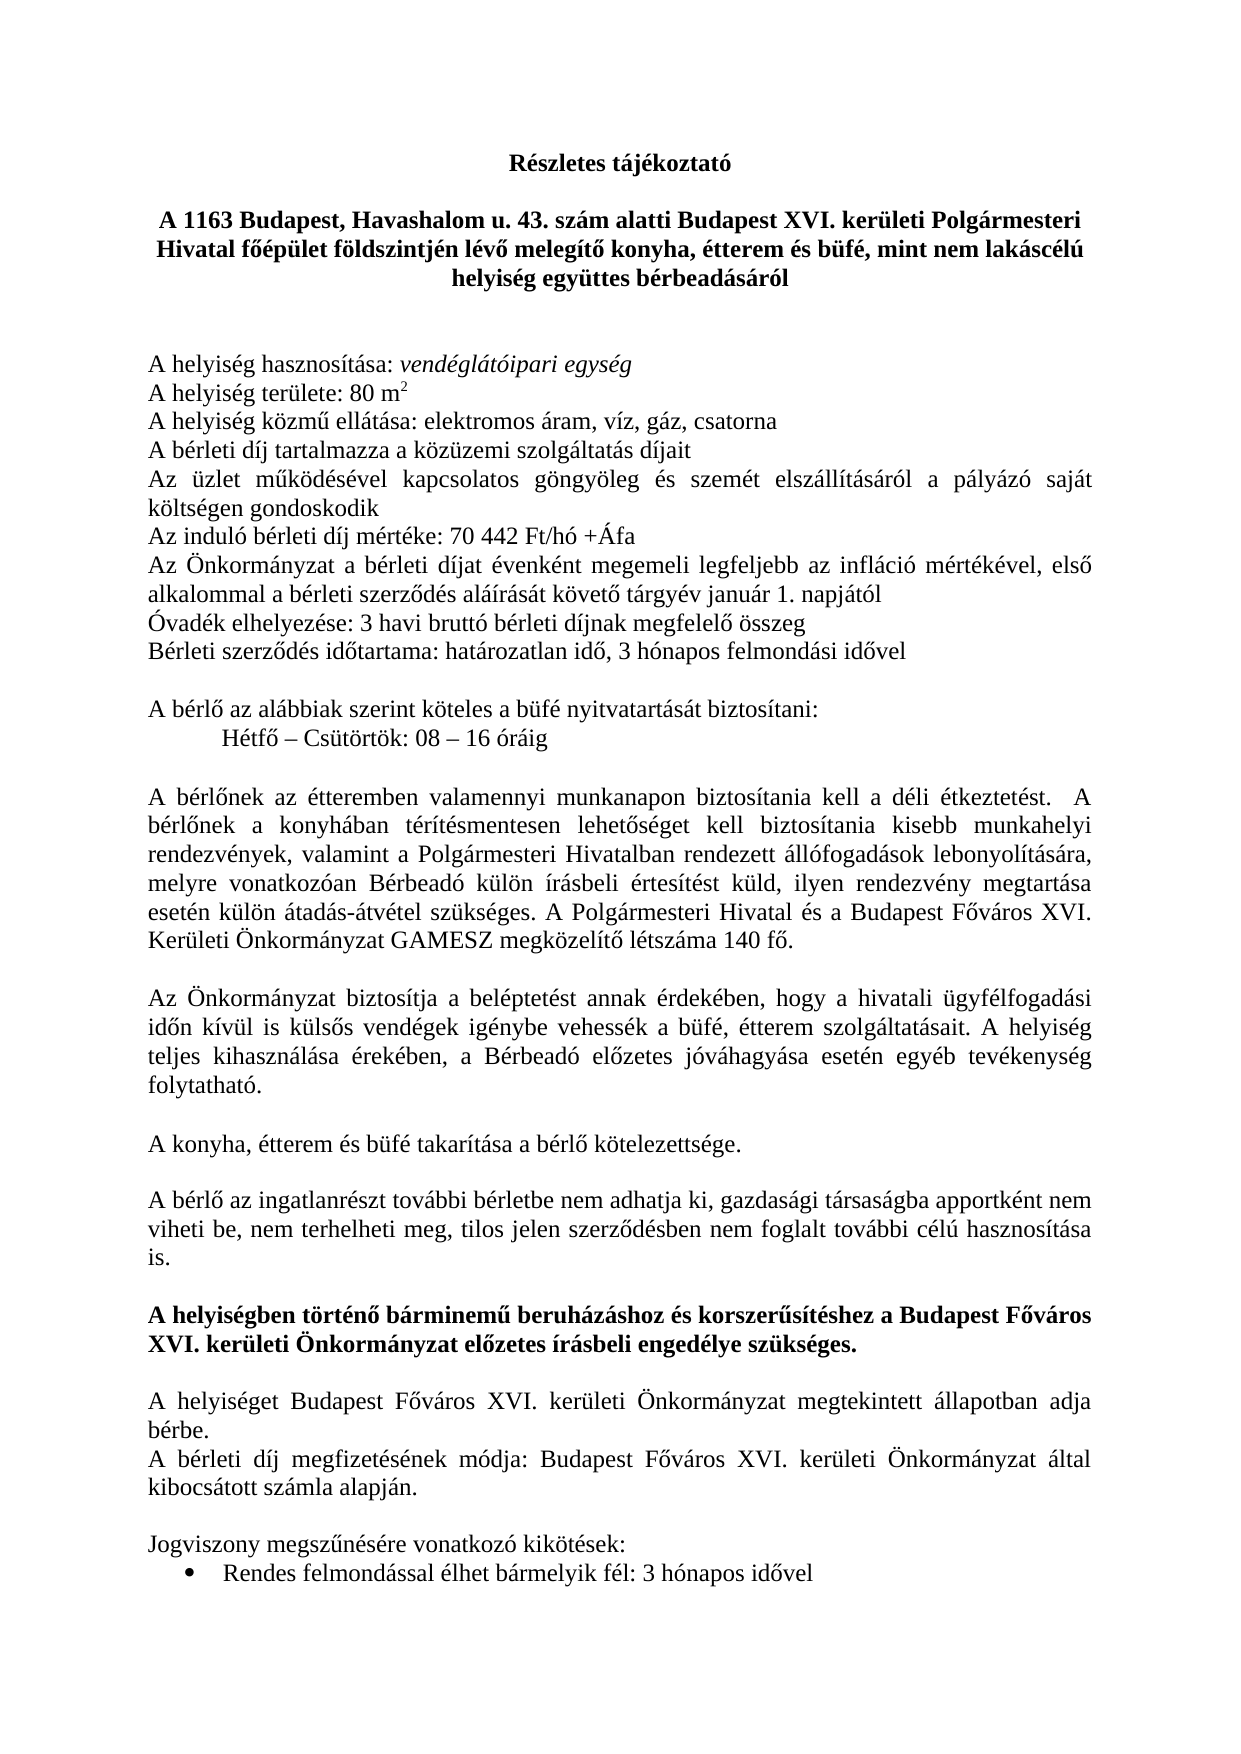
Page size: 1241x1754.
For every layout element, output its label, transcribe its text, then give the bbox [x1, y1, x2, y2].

text Az üzlet működésével kapcsolatos göngyöleg és szemét elszállításáról a pályázó saját költségen gondoskodik [148, 464, 1093, 521]
text Bérleti szerződés időtartama: határozatlan idő, 3 hónapos felmondási idővel [148, 636, 1093, 665]
text A helyiség hasznosítása: vendéglátóipari egység [148, 349, 1093, 378]
text A bérlő az alábbiak szerint köteles a büfé nyitvatartását biztosítani: [148, 694, 1093, 723]
subtitle Részletes tájékoztató [148, 148, 1093, 176]
text A helyiség közmű ellátása: elektromos áram, víz, gáz, csatorna [148, 406, 1093, 435]
text A bérlőnek az étteremben valamennyi munkanapon biztosítania kell a déli étkeztetést. A bérlőnek a konyhában térítésmentesen lehetőséget kell biztosítania kisebb munkahelyi rendezvények, valamint a Polgármesteri Hivatalban rendezett állófogadások lebonyolítására, melyre vonatkozóan Bérbeadó külön írásbeli értesítést küld, ilyen rendezvény megtartása esetén külön átadás-átvétel szükséges. A Polgármesteri Hivatal és a Budapest Főváros XVI. Kerületi Önkormányzat GAMESZ megközelítő létszáma 140 fő. [148, 782, 1093, 954]
text A bérleti díj tartalmazza a közüzemi szolgáltatás díjait [148, 435, 1093, 464]
text Óvadék elhelyezése: 3 havi bruttó bérleti díjnak megfelelő összeg [148, 608, 1093, 636]
text A konyha, étterem és büfé takarítása a bérlő kötelezettsége. [148, 1129, 1093, 1158]
list Rendes felmondással élhet bármelyik fél: 3 hónapos idővel [185, 1558, 1093, 1587]
text Az Önkormányzat a bérleti díjat évenként megemeli legfeljebb az infláció mértékével, első alkalommal a bérleti szerződés aláírását követő tárgyév január 1. napjától [148, 550, 1093, 608]
text A helyiség területe: 80 m2 [148, 378, 1093, 406]
text Jogviszony megszűnésére vonatkozó kikötések: [148, 1529, 1093, 1558]
text A helyiségben történő bárminemű beruházáshoz és korszerűsítéshez a Budapest Főváros XVI. kerületi Önkormányzat előzetes írásbeli engedélye szükséges. [148, 1300, 1093, 1357]
text A helyiséget Budapest Főváros XVI. kerületi Önkormányzat megtekintett állapotban adja bérbe. [148, 1386, 1093, 1444]
text A bérleti díj megfizetésének módja: Budapest Főváros XVI. kerületi Önkormányzat által kibocsátott számla alapján. [148, 1444, 1093, 1501]
text Az Önkormányzat biztosítja a beléptetést annak érdekében, hogy a hivatali ügyfélfogadási időn kívül is külsős vendégek igénybe vehessék a büfé, étterem szolgáltatásait. A helyiség teljes kihasználása érekében, a Bérbeadó előzetes jóváhagyása esetén egyéb tevékenység folytatható. [148, 983, 1093, 1098]
text A 1163 Budapest, Havashalom u. 43. szám alatti Budapest XVI. kerületi Polgármesteri Hivatal főépület földszintjén lévő melegítő konyha, étterem és büfé, mint nem lakáscélú helyiség együttes bérbeadásáról [148, 205, 1093, 291]
text Hétfő – Csütörtök: 08 – 16 óráig [148, 723, 1093, 751]
text A bérlő az ingatlanrészt további bérletbe nem adhatja ki, gazdasági társaságba apportként nem viheti be, nem terhelheti meg, tilos jelen szerződésben nem foglalt további célú hasznosítása is. [148, 1185, 1093, 1271]
text Az induló bérleti díj mértéke: 70 442 Ft/hó +Áfa [148, 521, 1093, 550]
